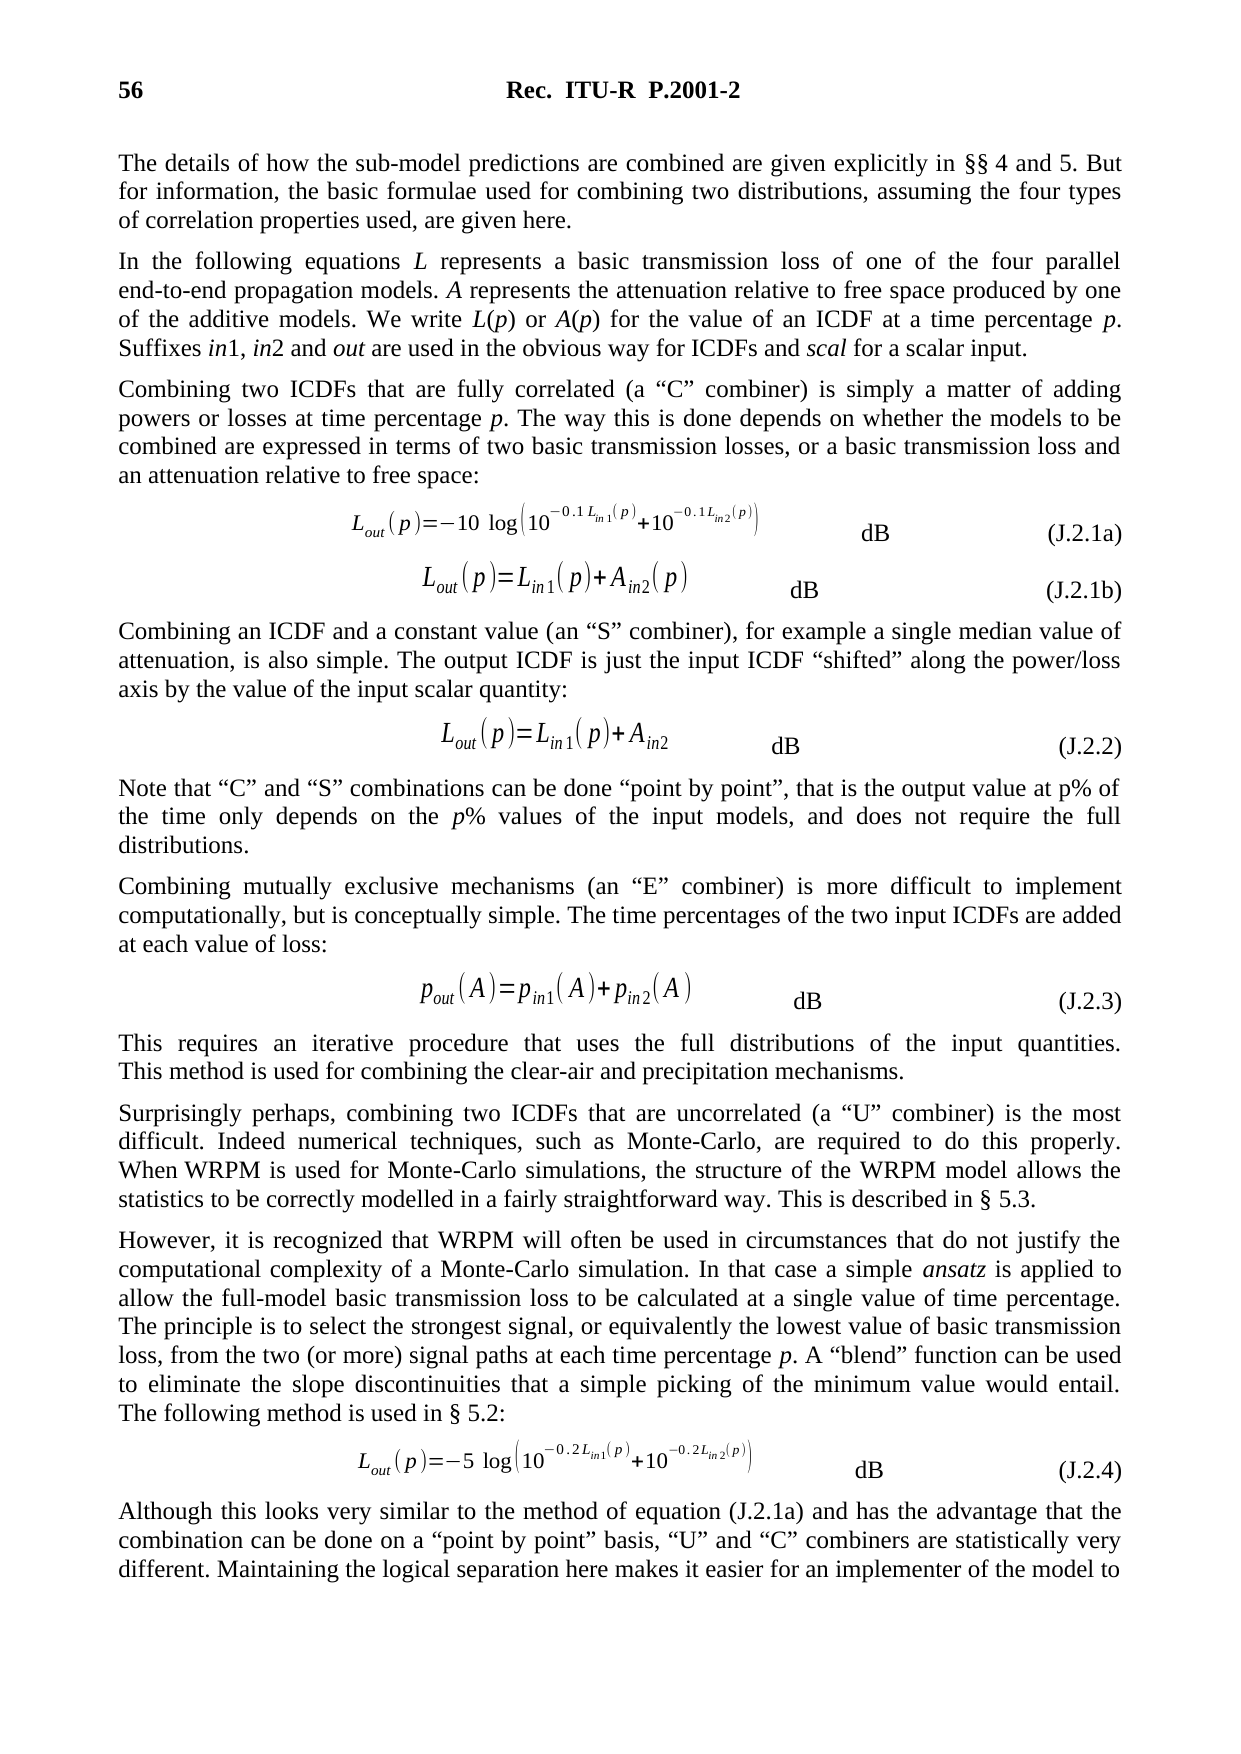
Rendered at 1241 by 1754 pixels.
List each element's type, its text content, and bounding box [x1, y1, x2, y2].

text dB (J.2.3) [118, 970, 1122, 1015]
text dB (J.2.4) [118, 1439, 1122, 1484]
text Combining an ICDF and a constant value (an “S” combiner), for example a single median value of attenuation, is also simple. The output ICDF is just the input ICDF “shifted” along the power/loss axis by the value of the input scalar quantity: [118, 616, 1122, 703]
text dB (J.2.1a) [118, 501, 1122, 546]
text This requires an iterative procedure that uses the full distributions of the input quantities. This method is used for combining the clear-air and precipitation mechanisms. [118, 1028, 1122, 1085]
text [118, 1496, 1122, 1583]
text Combining two ICDFs that are fully correlated (a “C” combiner) is simply a matter of adding powers or losses at time percentage p. The way this is done depends on whether the models to be combined are expressed in terms of two basic transmission losses, or a basic transmission loss and an attenuation relative to free space: [118, 374, 1122, 489]
text dB (J.2.1b) [118, 559, 1122, 604]
text dB (J.2.2) [118, 715, 1122, 760]
text However, it is recognized that WRPM will often be used in circumstances that do not justify the computational complexity of a Monte-Carlo simulation. In that case a simple ansatz is applied to allow the full-model basic transmission loss to be calculated at a single value of time percentage. The principle is to select the strongest signal, or equivalently the lowest value of basic transmission loss, from the two (or more) signal paths at each time percentage p. A “blend” function can be used to eliminate the slope discontinuities that a simple picking of the minimum value would entail. The following method is used in § 5.2: [118, 1225, 1122, 1426]
text Combining mutually exclusive mechanisms (an “E” combiner) is more difficult to implement computationally, but is conceptually simple. The time percentages of the two input ICDFs are added at each value of loss: [118, 871, 1122, 958]
text In the following equations L represents a basic transmission loss of one of the four parallel end-to-end propagation models. A represents the attenuation relative to free space produced by one of the additive models. We write L(p) or A(p) for the value of an ICDF at a time percentage p. Suffixes in1, in2 and out are used in the obvious way for ICDFs and scal for a scalar input. [118, 246, 1122, 361]
text The details of how the sub-model predictions are combined are given explicitly in §§ 4 and 5. But for information, the basic formulae used for combining two distributions, assuming the four types of correlation properties used, are given here. [118, 148, 1122, 234]
text Surprisingly perhaps, combining two ICDFs that are uncorrelated (a “U” combiner) is the most difficult. Indeed numerical techniques, such as Monte-Carlo, are required to do this properly. When WRPM is used for Monte-Carlo simulations, the structure of the WRPM model allows the statistics to be correctly modelled in a fairly straightforward way. This is described in § 5.3. [118, 1098, 1122, 1213]
text Note that “C” and “S” combinations can be done “point by point”, that is the output value at p% of the time only depends on the p% values of the input models, and does not require the full distributions. [118, 773, 1122, 859]
